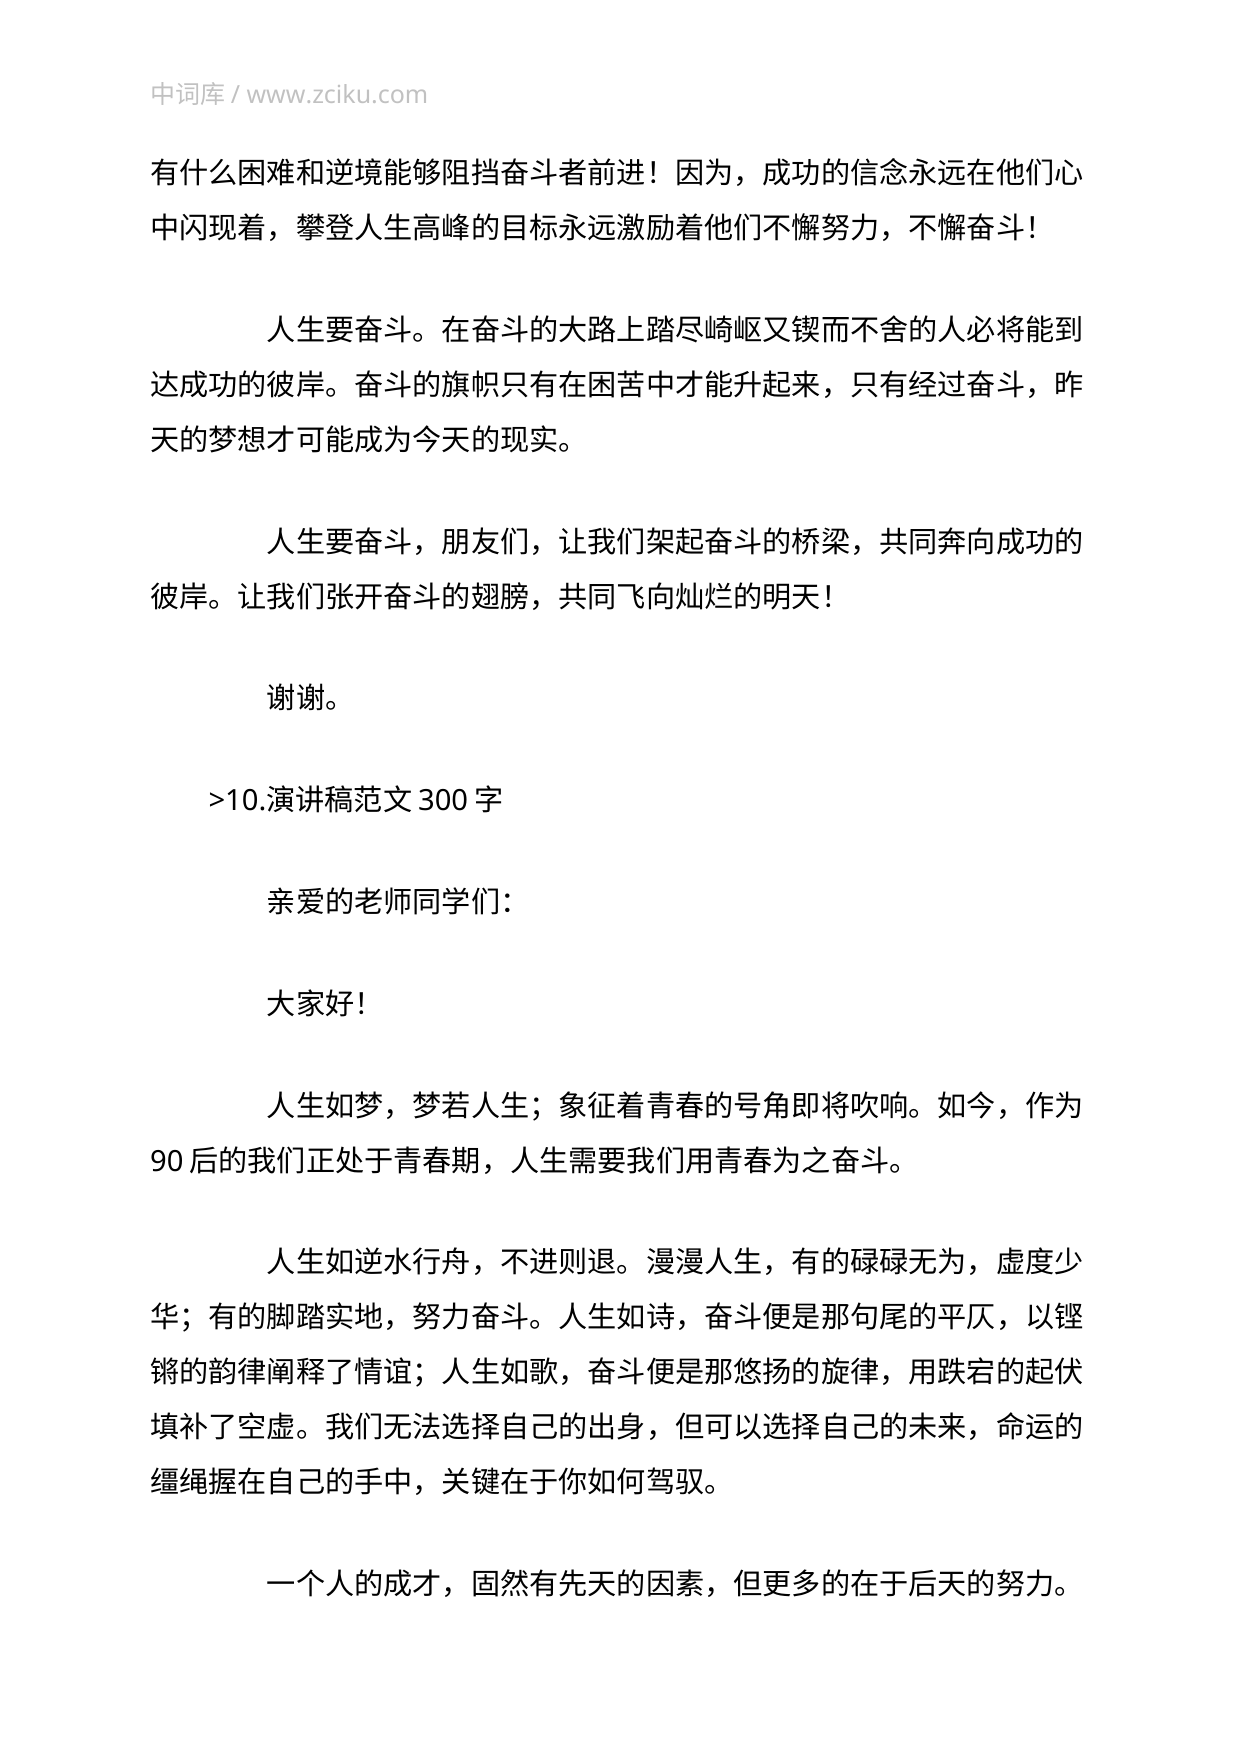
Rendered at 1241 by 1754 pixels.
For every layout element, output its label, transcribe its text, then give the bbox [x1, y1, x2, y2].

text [150, 1560, 1090, 1603]
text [150, 150, 1090, 247]
text 人生要奋斗。在奋斗的大路上踏尽崎岖又锲而不舍的人必将能到达成功的彼岸。奋斗的旗帜只有在困苦中才能升起来，只有经过奋斗，昨天的梦想才可能成为今天的现实。 [150, 307, 1090, 459]
text 人生要奋斗，朋友们，让我们架起奋斗的桥梁，共同奔向成功的彼岸。让我们张开奋斗的翅膀，共同飞向灿烂的明天！ [150, 518, 1090, 615]
text 人生如逆水行舟，不进则退。漫漫人生，有的碌碌无为，虚度少华；有的脚踏实地，努力奋斗。人生如诗，奋斗便是那句尾的平仄，以铿锵的韵律阐释了情谊；人生如歌，奋斗便是那悠扬的旋律，用跌宕的起伏填补了空虚。我们无法选择自己的出身，但可以选择自己的未来，命运的缰绳握在自己的手中，关键在于你如何驾驭。 [150, 1239, 1090, 1501]
text 人生如梦，梦若人生；象征着青春的号角即将吹响。如今，作为90后的我们正处于青春期，人生需要我们用青春为之奋斗。 [150, 1082, 1090, 1179]
text 亲爱的老师同学们： [150, 879, 1090, 921]
text 大家好！ [150, 980, 1090, 1023]
text 谢谢。 [150, 675, 1090, 717]
text >10.演讲稿范文300字 [150, 777, 1090, 819]
